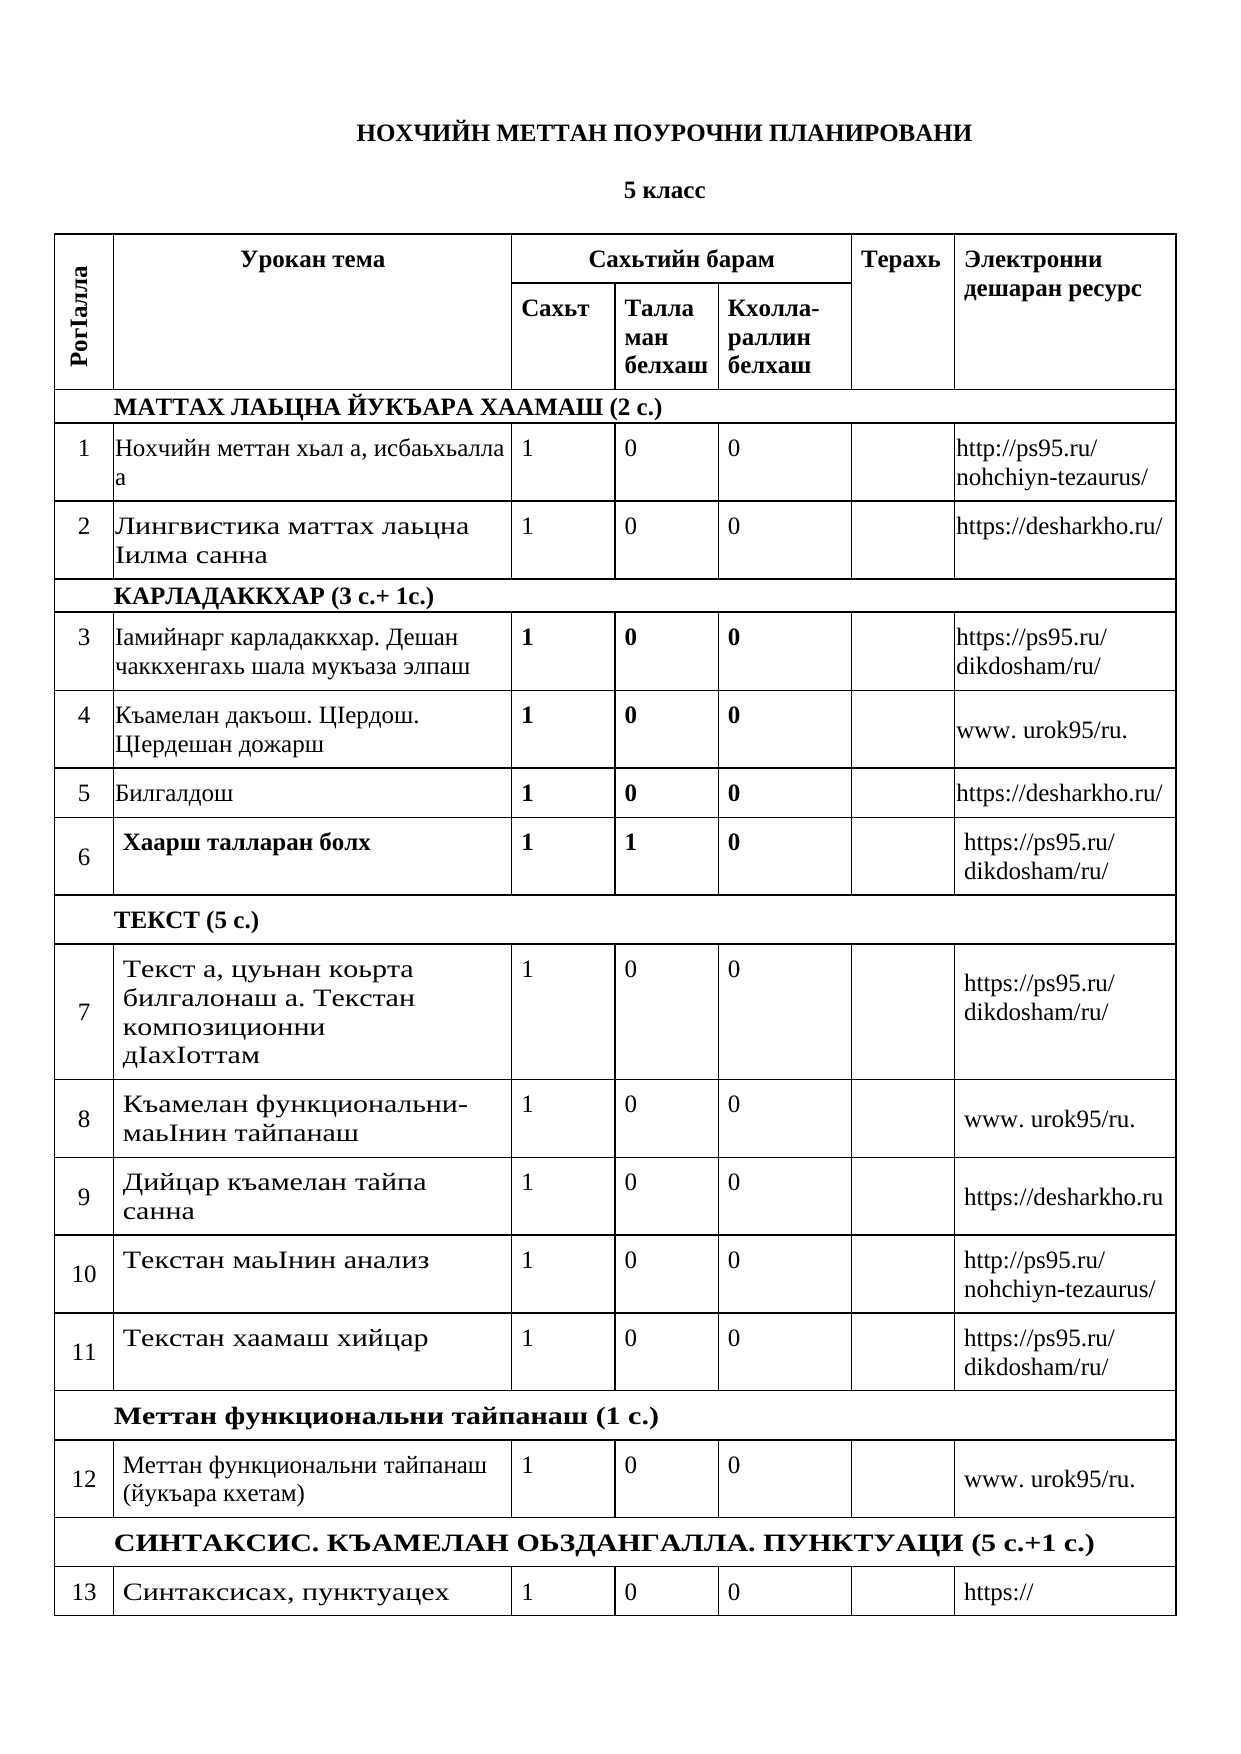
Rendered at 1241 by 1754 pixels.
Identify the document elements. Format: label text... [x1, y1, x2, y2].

table_cell https://desharkho.ru/ [955, 502, 1175, 578]
table_cell [852, 424, 954, 500]
text НОХЧИЙН МЕТТАН ПОУРОЧНИ ПЛАНИРОВАНИ [177, 118, 1152, 147]
table_cell ТЕКСТ (5 с.) [55, 896, 1175, 943]
table_cell Талламан белхаш [616, 284, 718, 389]
table_cell 0 [719, 424, 851, 500]
table_cell https://ps95.ru/dikdosham/ru/ [955, 613, 1175, 689]
table_cell [852, 1567, 954, 1615]
table_cell 1 [512, 613, 614, 689]
table_cell 4 [55, 691, 113, 767]
table_cell 0 [719, 1158, 851, 1234]
table_cell Кхолла-раллин белхаш [719, 284, 851, 389]
table_cell 0 [616, 1314, 718, 1390]
table_cell Нохчийн меттан хьал а, исбаьхьалла а [114, 424, 511, 500]
table_cell 1 [512, 424, 614, 500]
table_cell 0 [616, 1441, 718, 1517]
table_cell 1 [512, 691, 614, 767]
table_cell Дийцар къамелан тайпа санна [114, 1158, 511, 1234]
table_header Терахь [852, 235, 954, 389]
table_cell 0 [616, 1158, 718, 1234]
table_cell Текст а, цуьнан коьрта билгалонаш а. Текстан композиционни дӀахӀоттам [114, 945, 511, 1078]
table_cell 1 [512, 1080, 614, 1156]
table_cell 8 [55, 1080, 113, 1156]
table_cell www. urok95/ru. [955, 1441, 1175, 1517]
table_cell Сахьт [512, 284, 614, 389]
table_cell 5 [55, 769, 113, 816]
table_cell https://ps95.ru/dikdosham/ru/ [955, 1314, 1175, 1390]
table_cell 0 [719, 818, 851, 894]
table_header РогӀалла [55, 235, 113, 389]
table_cell 0 [616, 1080, 718, 1156]
table_cell 1 [55, 424, 113, 500]
table_cell https://desharkho.ru [955, 1158, 1175, 1234]
table_cell 1 [512, 1567, 614, 1615]
table_cell 1 [512, 502, 614, 578]
table_cell http://ps95.ru/nohchiyn-tezaurus/ [955, 424, 1175, 500]
table_cell [852, 1158, 954, 1234]
table_cell 0 [616, 1236, 718, 1312]
table_cell [852, 613, 954, 689]
table_cell Хаарш талларан болх [114, 818, 511, 894]
table_cell Ӏамийнарг карладаккхар. Дешан чаккхенгахь шала мукъаза элпаш [114, 613, 511, 689]
table_cell [852, 1314, 954, 1390]
table_cell 11 [55, 1314, 113, 1390]
table_cell 0 [616, 613, 718, 689]
table_cell 0 [719, 1441, 851, 1517]
table_cell Билгалдош [114, 769, 511, 816]
table_cell 0 [719, 691, 851, 767]
text 5 класс [177, 176, 1152, 204]
table_cell 1 [512, 818, 614, 894]
table_cell 0 [719, 1314, 851, 1390]
table_cell [852, 818, 954, 894]
table_cell СИНТАКСИС. КЪАМЕЛАН ОЬЗДАНГАЛЛА. ПУНКТУАЦИ (5 с.+1 с.) [55, 1518, 1175, 1566]
table_cell https://ps95.ru/dikdosham/ru/ [955, 945, 1175, 1078]
table_cell [852, 769, 954, 816]
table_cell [114, 1567, 511, 1615]
table_cell 1 [512, 1236, 614, 1312]
table_cell 2 [55, 502, 113, 578]
table_cell 1 [616, 818, 718, 894]
table_cell 7 [55, 945, 113, 1078]
table_cell 3 [55, 613, 113, 689]
table_cell 0 [719, 769, 851, 816]
table_cell 10 [55, 1236, 113, 1312]
table_header Электронни дешаран ресурс [955, 235, 1175, 389]
table_cell [852, 691, 954, 767]
table_cell 0 [719, 1080, 851, 1156]
table_cell 1 [512, 1158, 614, 1234]
table_cell Меттан функциональни тайпанаш (йукъара кхетам) [114, 1441, 511, 1517]
table_cell 0 [616, 424, 718, 500]
table_cell 9 [55, 1158, 113, 1234]
table_cell 0 [616, 769, 718, 816]
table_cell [955, 1567, 1175, 1615]
table_cell [852, 502, 954, 578]
table_cell [852, 1080, 954, 1156]
table_cell 12 [55, 1441, 113, 1517]
table_header Сахьтийн барам [512, 235, 851, 282]
table_cell КАРЛАДАККХАР (3 с.+ 1с.) [55, 580, 1175, 611]
table_cell [852, 1441, 954, 1517]
table_cell [852, 945, 954, 1078]
table_cell Текстан хаамаш хийцар [114, 1314, 511, 1390]
table_cell 0 [616, 1567, 718, 1615]
table_cell Къамелан функциональни-маьIнин тайпанаш [114, 1080, 511, 1156]
table_cell 1 [512, 945, 614, 1078]
table_cell 0 [719, 1567, 851, 1615]
table_cell 0 [719, 613, 851, 689]
table_header Урокан тема [114, 235, 511, 389]
table_cell 1 [512, 769, 614, 816]
table_cell [852, 1236, 954, 1312]
table_cell Меттан функциональни тайпанаш (1 с.) [55, 1391, 1175, 1439]
table_cell www. urok95/ru. [955, 1080, 1175, 1156]
table_cell https://ps95.ru/dikdosham/ru/ [955, 818, 1175, 894]
table_cell http://ps95.ru/nohchiyn-tezaurus/ [955, 1236, 1175, 1312]
table_cell 0 [616, 691, 718, 767]
table_cell 1 [512, 1314, 614, 1390]
table_cell www. urok95/ru. [955, 691, 1175, 767]
table_cell 0 [719, 1236, 851, 1312]
table_cell 0 [719, 502, 851, 578]
table_cell 1 [512, 1441, 614, 1517]
table_cell Къамелан дакъош. ЦӀердош. ЦӀердешан дожарш [114, 691, 511, 767]
table_cell https://desharkho.ru/ [955, 769, 1175, 816]
table_cell 13 [55, 1567, 113, 1615]
table_cell 0 [616, 502, 718, 578]
table_cell 6 [55, 818, 113, 894]
table_cell Лингвистика маттах лаьцна Ӏилма санна [114, 502, 511, 578]
table_cell МАТТАХ ЛАЬЦНА ЙУКЪАРА ХААМАШ (2 с.) [55, 390, 1175, 422]
table_cell 0 [719, 945, 851, 1078]
table_cell Текстан маьIнин анализ [114, 1236, 511, 1312]
table_cell 0 [616, 945, 718, 1078]
